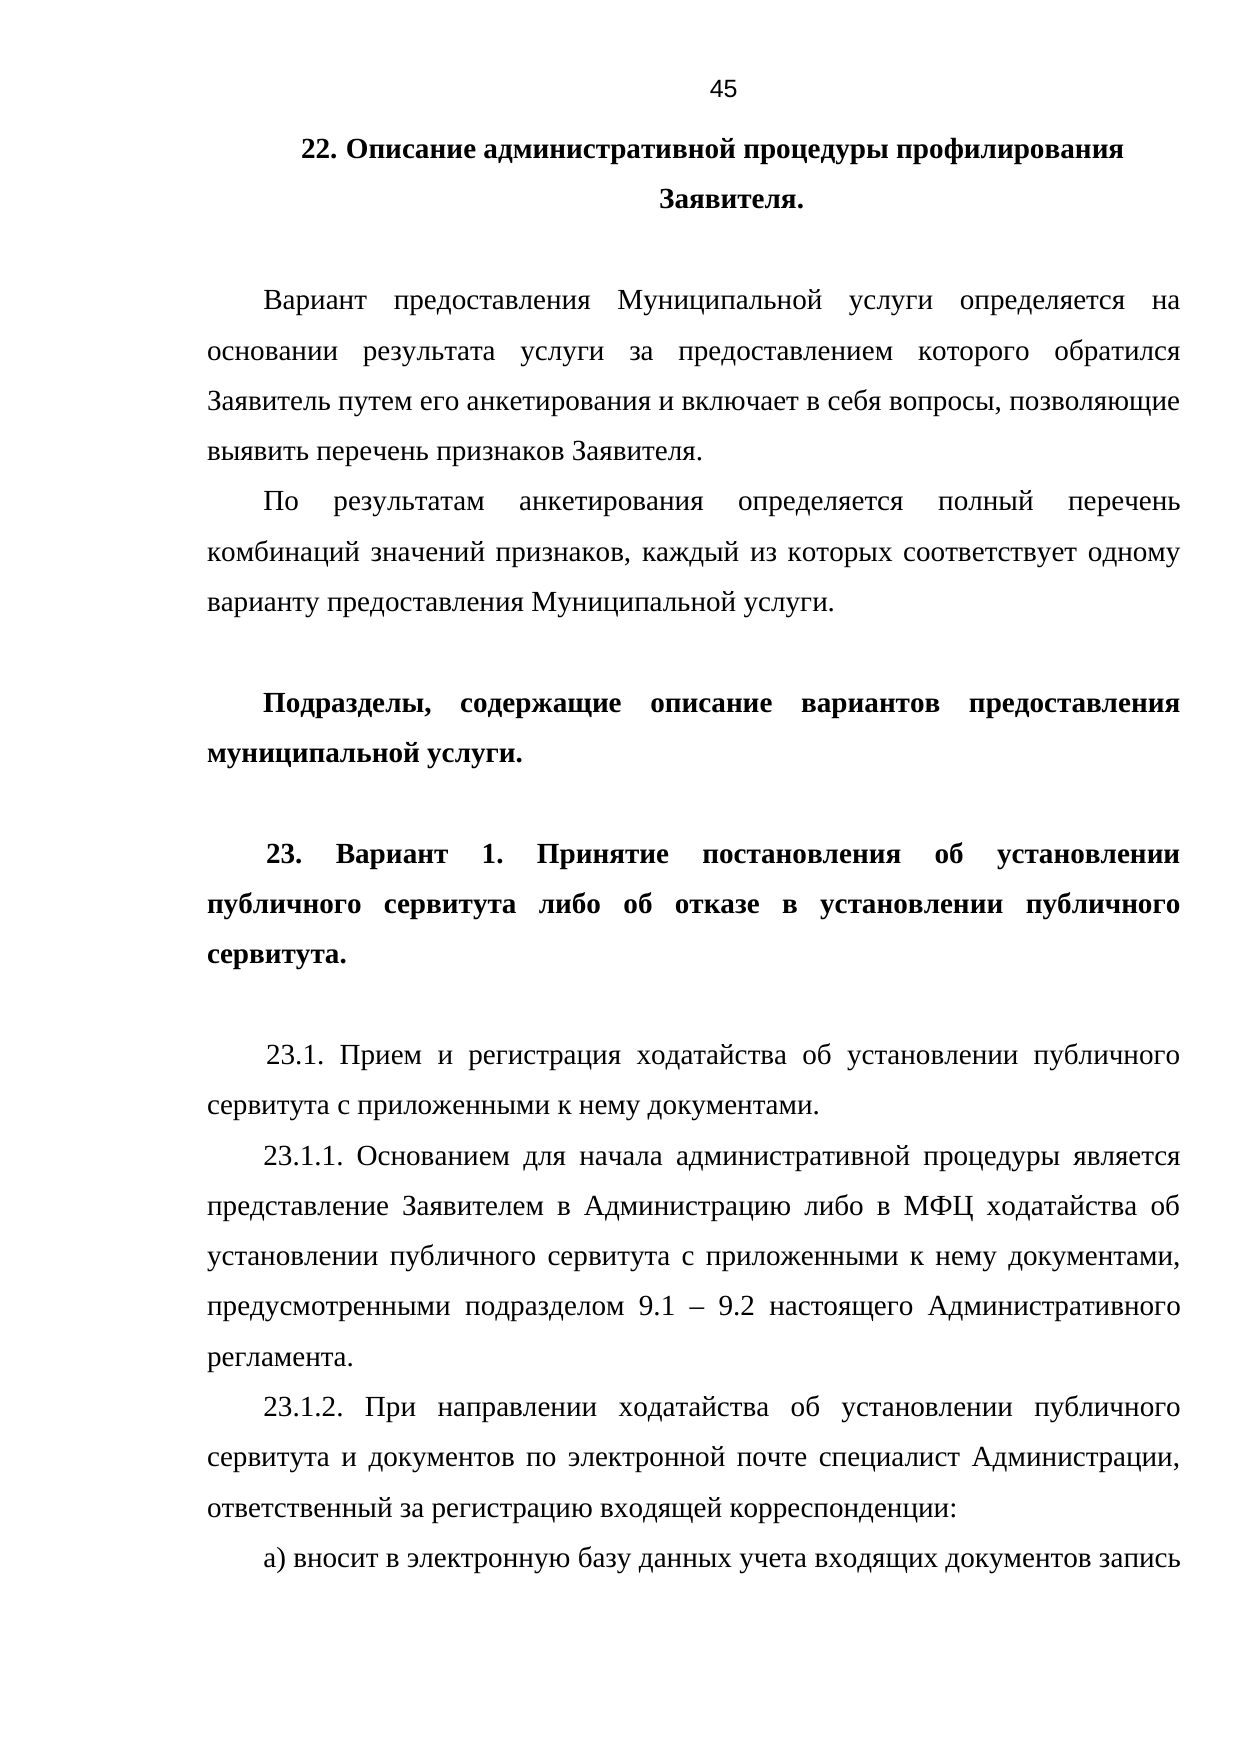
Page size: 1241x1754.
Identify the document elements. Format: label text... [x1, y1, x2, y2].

text По результатам анкетирования определяется полный перечень комбинаций значений признаков, каждый из которых соответствует одному варианту предоставления Муниципальной услуги. [207, 483, 1181, 618]
text 23.1.1. Основанием для начала административной процедуры является представление Заявителем в Администрацию либо в МФЦ ходатайства об установлении публичного сервитута с приложенными к нему документами, предусмотренными подразделом 9.1 – 9.2 настоящего Административного регламента. [207, 1138, 1181, 1372]
text 23. Вариант 1. Принятие постановления об установлении публичного сервитута либо об отказе в установлении публичного сервитута. [207, 836, 1181, 970]
list Описание административной процедуры профилирования Заявителя. [244, 131, 1181, 215]
text 23.1.2. При направлении ходатайства об установлении публичного сервитута и документов по электронной почте специалист Администрации, ответственный за регистрацию входящей корреспонденции: [207, 1389, 1181, 1523]
text Подразделы, содержащие описание вариантов предоставления муниципальной услуги. [207, 685, 1181, 769]
title 23.1. Прием и регистрация ходатайства об установлении публичного сервитута с приложенными к нему документами. [207, 1037, 1181, 1121]
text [207, 1540, 1181, 1574]
text Вариант предоставления Муниципальной услуги определяется на основании результата услуги за предоставлением которого обратился Заявитель путем его анкетирования и включает в себя вопросы, позволяющие выявить перечень признаков Заявителя. [207, 282, 1181, 467]
